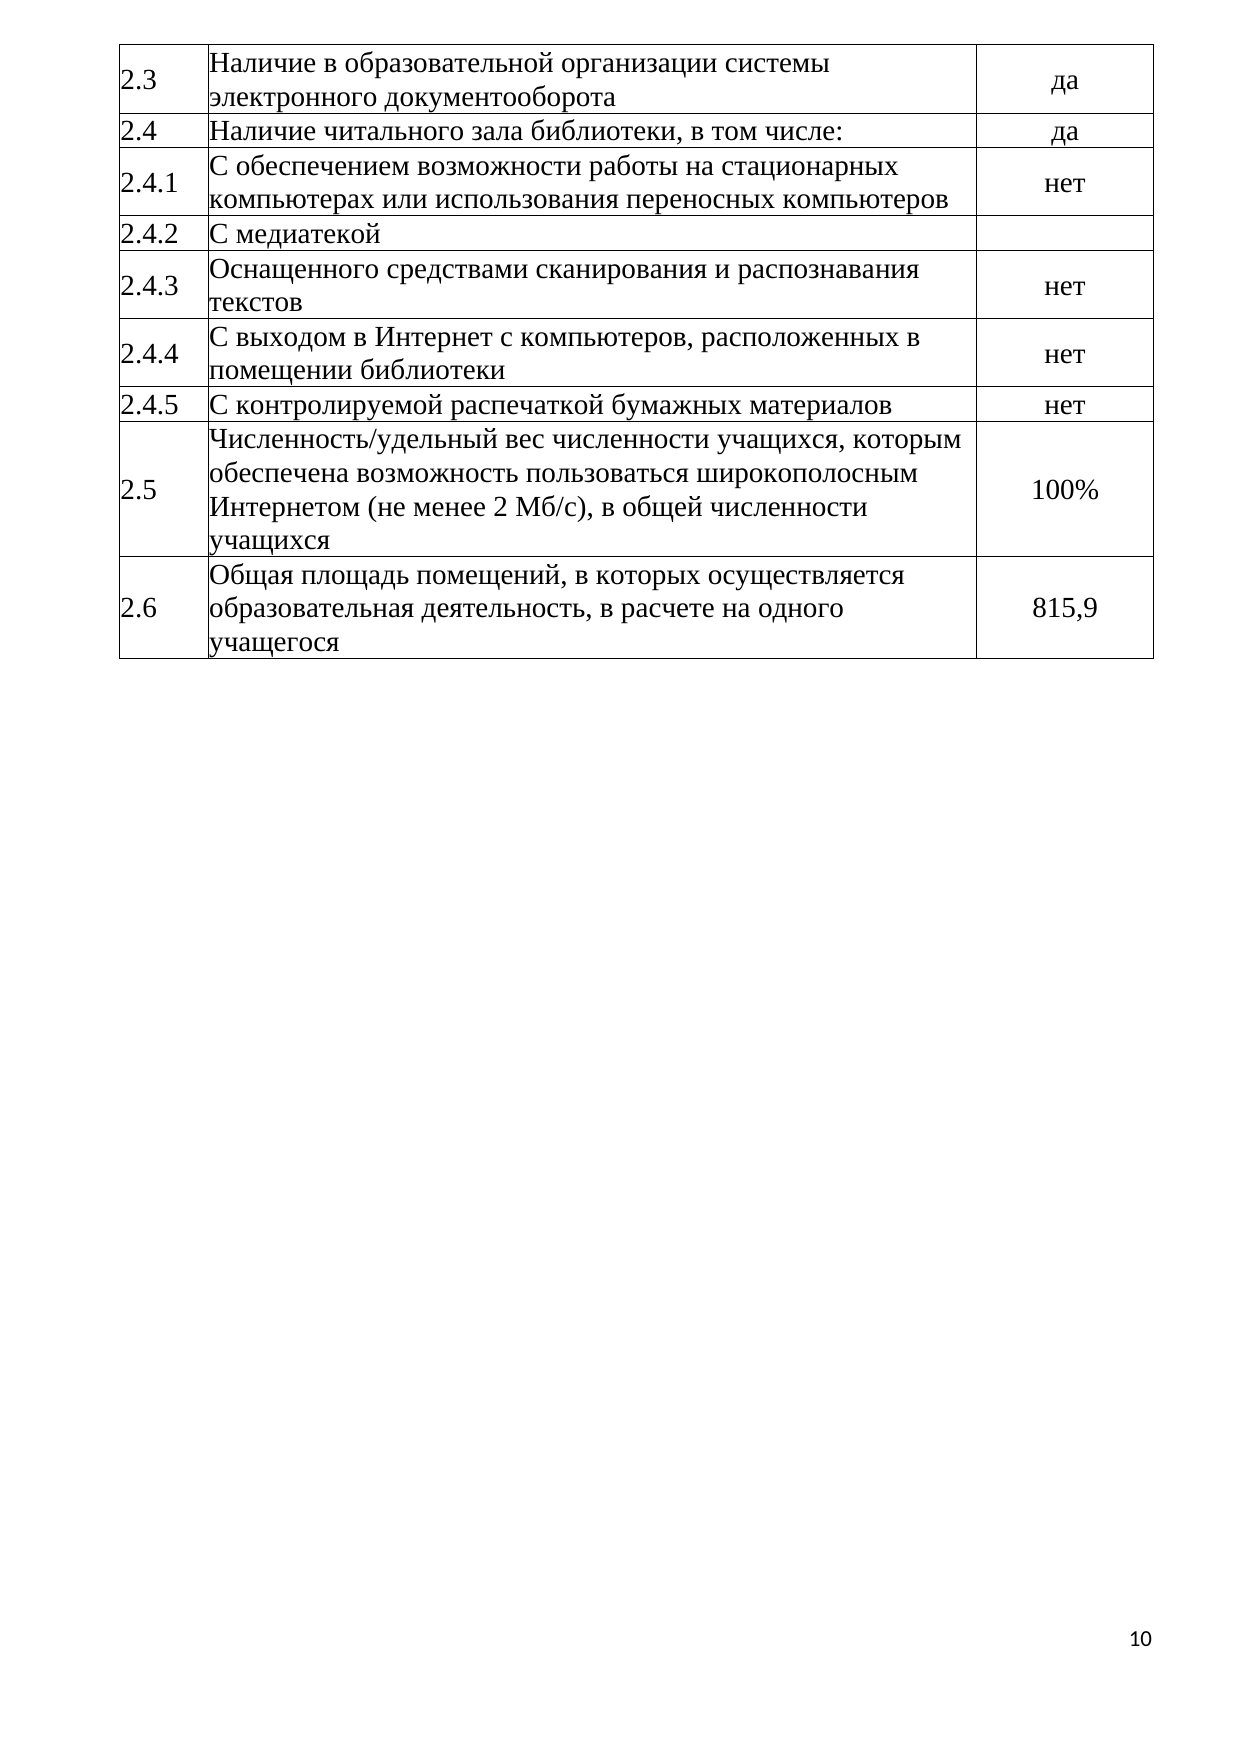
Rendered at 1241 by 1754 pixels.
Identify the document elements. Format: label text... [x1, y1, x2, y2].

table_cell С медиатекой [209, 216, 976, 250]
table_cell нет [977, 148, 1153, 215]
table_cell Общая площадь помещений, в которых осуществляется образовательная деятельность, в расчете на одного учащегося [209, 557, 976, 657]
table_cell [977, 216, 1153, 250]
table_cell С контролируемой распечаткой бумажных материалов [209, 387, 976, 421]
table_cell Наличие в образовательной организации системы электронного документооборота [209, 45, 976, 112]
table_cell 2.4.4 [120, 319, 208, 386]
table_cell 2.5 [120, 422, 208, 556]
table_cell нет [977, 319, 1153, 386]
table_cell да [977, 45, 1153, 112]
table_cell да [977, 114, 1153, 147]
table_cell Оснащенного средствами сканирования и распознавания текстов [209, 251, 976, 318]
table_cell 2.6 [120, 557, 208, 657]
table_cell 2.4 [120, 114, 208, 147]
table_cell 815,9 [977, 557, 1153, 657]
table_cell 2.4.3 [120, 251, 208, 318]
table_cell С выходом в Интернет с компьютеров, расположенных в помещении библиотеки [209, 319, 976, 386]
table_cell 2.3 [120, 45, 208, 112]
table_cell Численность/удельный вес численности учащихся, которым обеспечена возможность пользоваться широкополосным Интернетом (не менее 2 Мб/с), в общей численности учащихся [209, 422, 976, 556]
table_cell С обеспечением возможности работы на стационарных компьютерах или использования переносных компьютеров [209, 148, 976, 215]
table_cell нет [977, 251, 1153, 318]
table_cell нет [977, 387, 1153, 421]
table_cell Наличие читального зала библиотеки, в том числе: [209, 114, 976, 147]
table_cell 100% [977, 422, 1153, 556]
table_cell 2.4.5 [120, 387, 208, 421]
table_cell 2.4.2 [120, 216, 208, 250]
table_cell 2.4.1 [120, 148, 208, 215]
